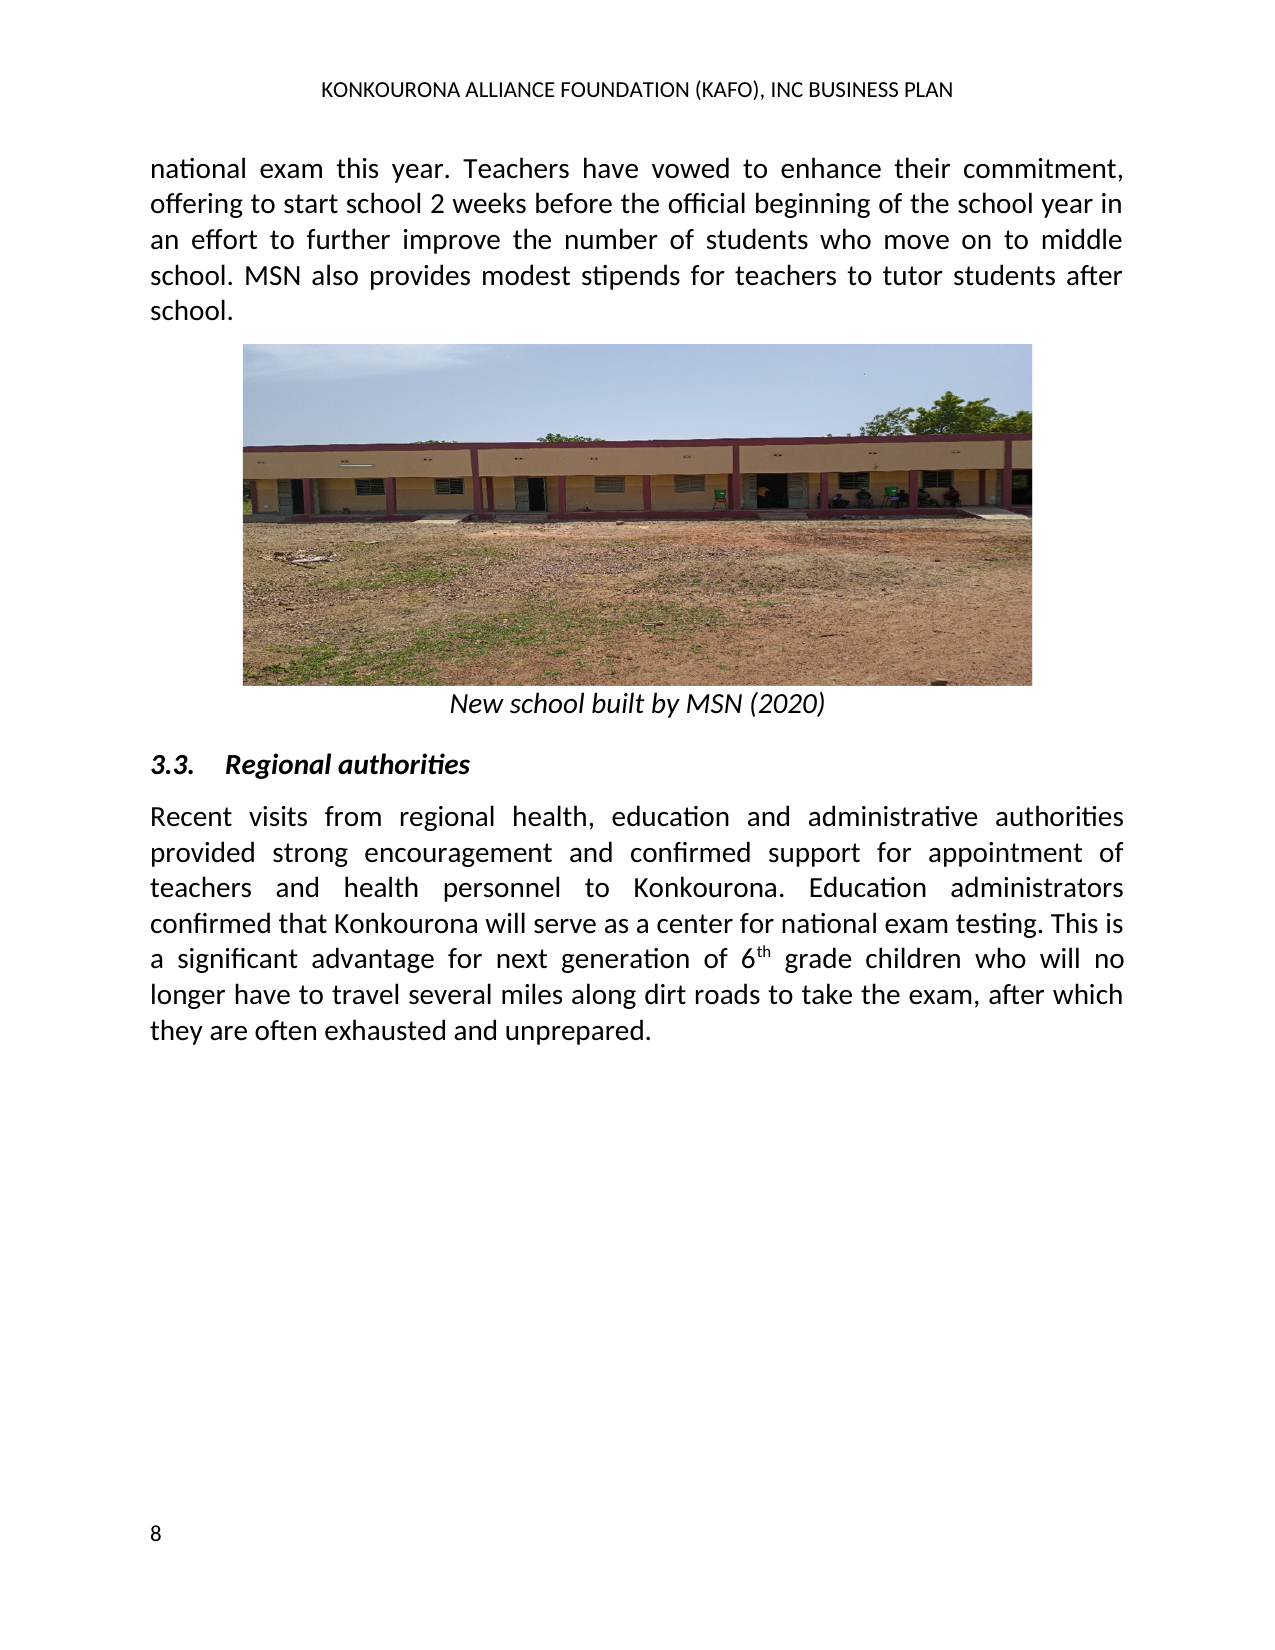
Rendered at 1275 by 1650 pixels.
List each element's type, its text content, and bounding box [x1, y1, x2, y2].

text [150, 150, 1125, 328]
text New school built by MSN (2020) [150, 685, 1125, 721]
text Recent visits from regional health, education and administrative authorities provided strong encouragement and confirmed support for appointment of teachers and health personnel to Konkourona. Education administrators confirmed that Konkourona will serve as a center for national exam testing. This is a significant advantage for next generation of 6th grade children who will no longer have to travel several miles along dirt roads to take the exam, after which they are often exhausted and unprepared. [150, 798, 1125, 1047]
picture [242, 344, 1033, 686]
subtitle Regional authorities [150, 746, 1125, 781]
